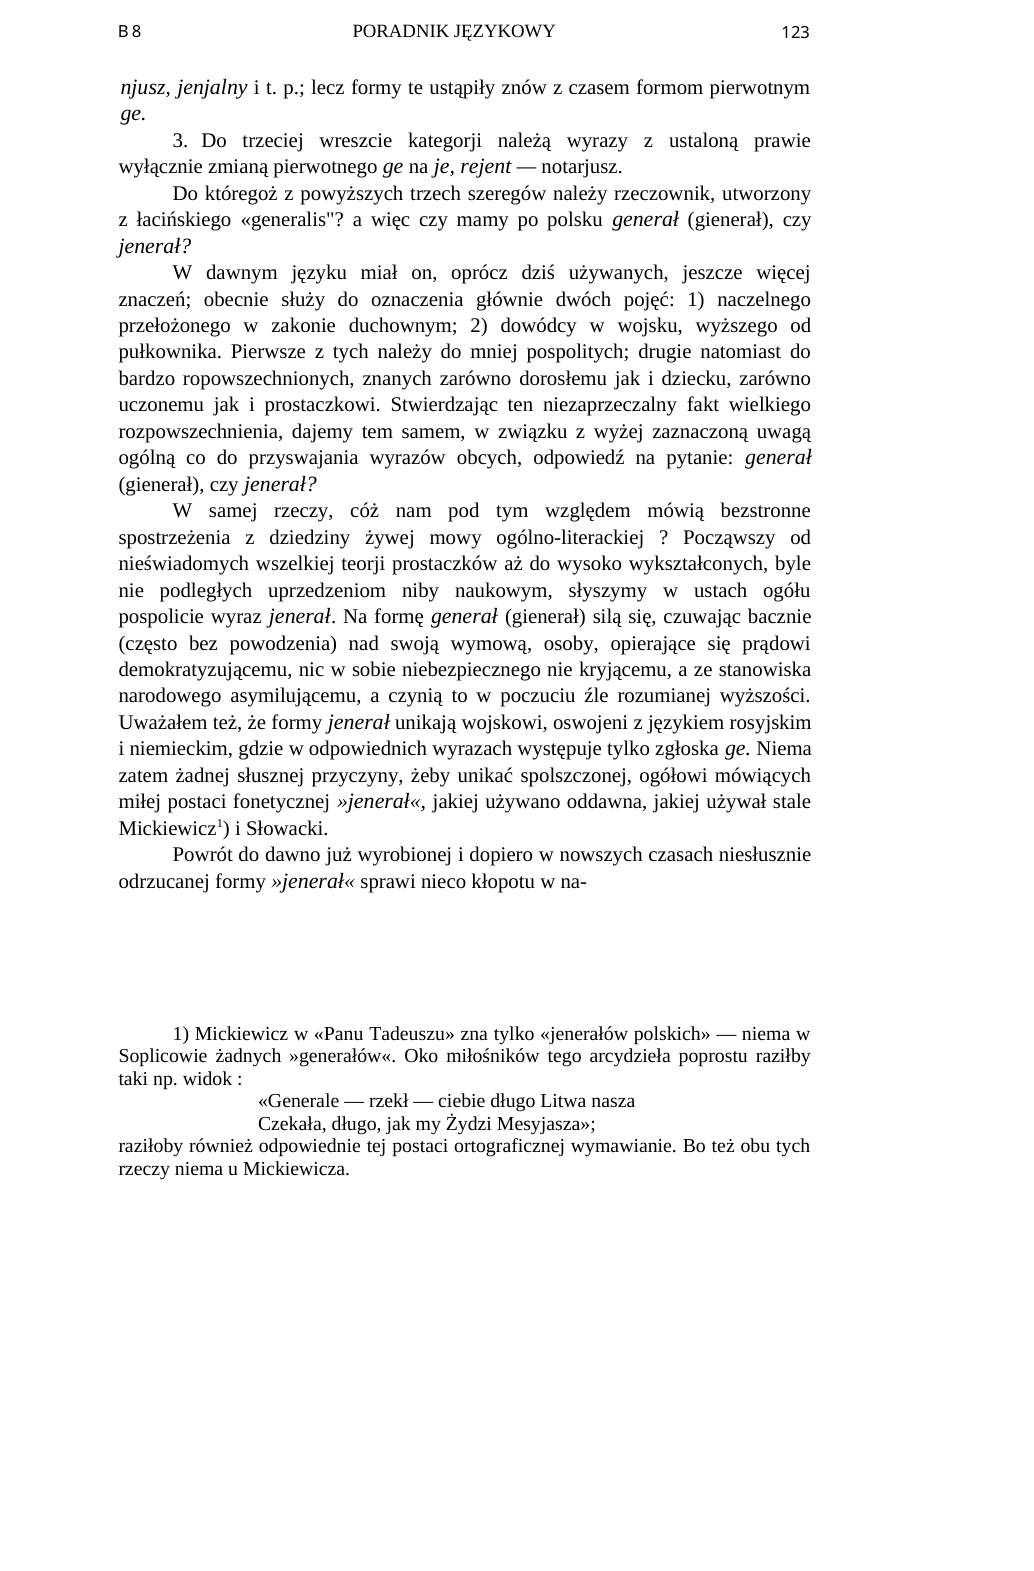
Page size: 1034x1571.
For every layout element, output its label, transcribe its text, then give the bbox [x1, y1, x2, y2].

text Do któregoż z powyższych trzech szeregów należy rzeczownik, utworzony z łacińskiego «generalis"? a więc czy mamy po polsku generał (gienerał), czy jenerał? [118, 179, 812, 258]
text 1) Mickiewicz w «Panu Tadeuszu» zna tylko «jenerałów polskich» — niema w Soplicowie żadnych »generałów«. Oko miłośników tego arcydzieła poprostu raziłby taki np. widok : [118, 1022, 812, 1090]
text PORADNIK JĘZYKOWY [352, 23, 556, 42]
text W samej rzeczy, cóż nam pod tym względem mówią bezstronne spostrzeżenia z dziedziny żywej mowy ogólno-literackiej ? Począwszy od nieświadomych wszelkiej teorji prostaczków aż do wysoko wykształconych, byle nie podległych uprzedzeniom niby naukowym, słyszymy w ustach ogółu pospolicie wyraz jenerał. Na formę generał (gienerał) silą się, czuwając bacznie (często bez powodzenia) nad swoją wymową, osoby, opierające się prądowi demokratyzującemu, nic w sobie niebezpiecznego nie kryjącemu, a ze stanowiska narodowego asymilującemu, a czynią to w poczuciu źle rozumianej wyższości. Uważałem też, że formy jenerał unikają wojskowi, oswojeni z językiem rosyjskim i niemieckim, gdzie w odpowiednich wyrazach występuje tylko zgłoska ge. Niema zatem żadnej słusznej przyczyny, żeby unikać spolszczonej, ogółowi mówiących miłej postaci fonetycznej »jenerał«, jakiej używano oddawna, jakiej używał stale Mickiewicz1) i Słowacki. [118, 496, 812, 840]
text raziłoby również odpowiednie tej postaci ortograficznej wymawianie. Bo też obu tych rzeczy niema u Mickiewicza. [118, 1135, 812, 1180]
list Do trzeciej wreszcie kategorji należą wyrazy z ustaloną prawie wyłącznie zmianą pierwotnego ge na je, rejent — notarjusz. [118, 126, 812, 179]
text «Generale — rzekł — ciebie długo Litwa nasza Czekała, długo, jak my Żydzi Mesyjasza»; [258, 1090, 666, 1135]
text Powrót do dawno już wyrobionej i dopiero w nowszych czasach niesłusznie odrzucanej formy »jenerał« sprawi nieco kłopotu w na- [118, 840, 812, 893]
text W dawnym języku miał on, oprócz dziś używanych, jeszcze więcej znaczeń; obecnie służy do oznaczenia głównie dwóch pojęć: 1) naczelnego przełożonego w zakonie duchownym; 2) dowódcy w wojsku, wyższego od pułkownika. Pierwsze z tych należy do mniej pospolitych; drugie natomiast do bardzo ropowszechnionych, znanych zarówno dorosłemu jak i dziecku, zarówno uczonemu jak i prostaczkowi. Stwierdzając ten niezaprzeczalny fakt wielkiego rozpowszechnienia, dajemy tem samem, w związku z wyżej zaznaczoną uwagą ogólną co do przyswajania wyrazów obcych, odpowiedź na pytanie: generał (gienerał), czy jenerał? [118, 258, 812, 496]
text 123 [781, 25, 810, 42]
text B8 [118, 24, 141, 41]
text njusz, jenjalny i t. p.; lecz formy te ustąpiły znów z czasem formom pierwotnym ge. [120, 73, 812, 126]
